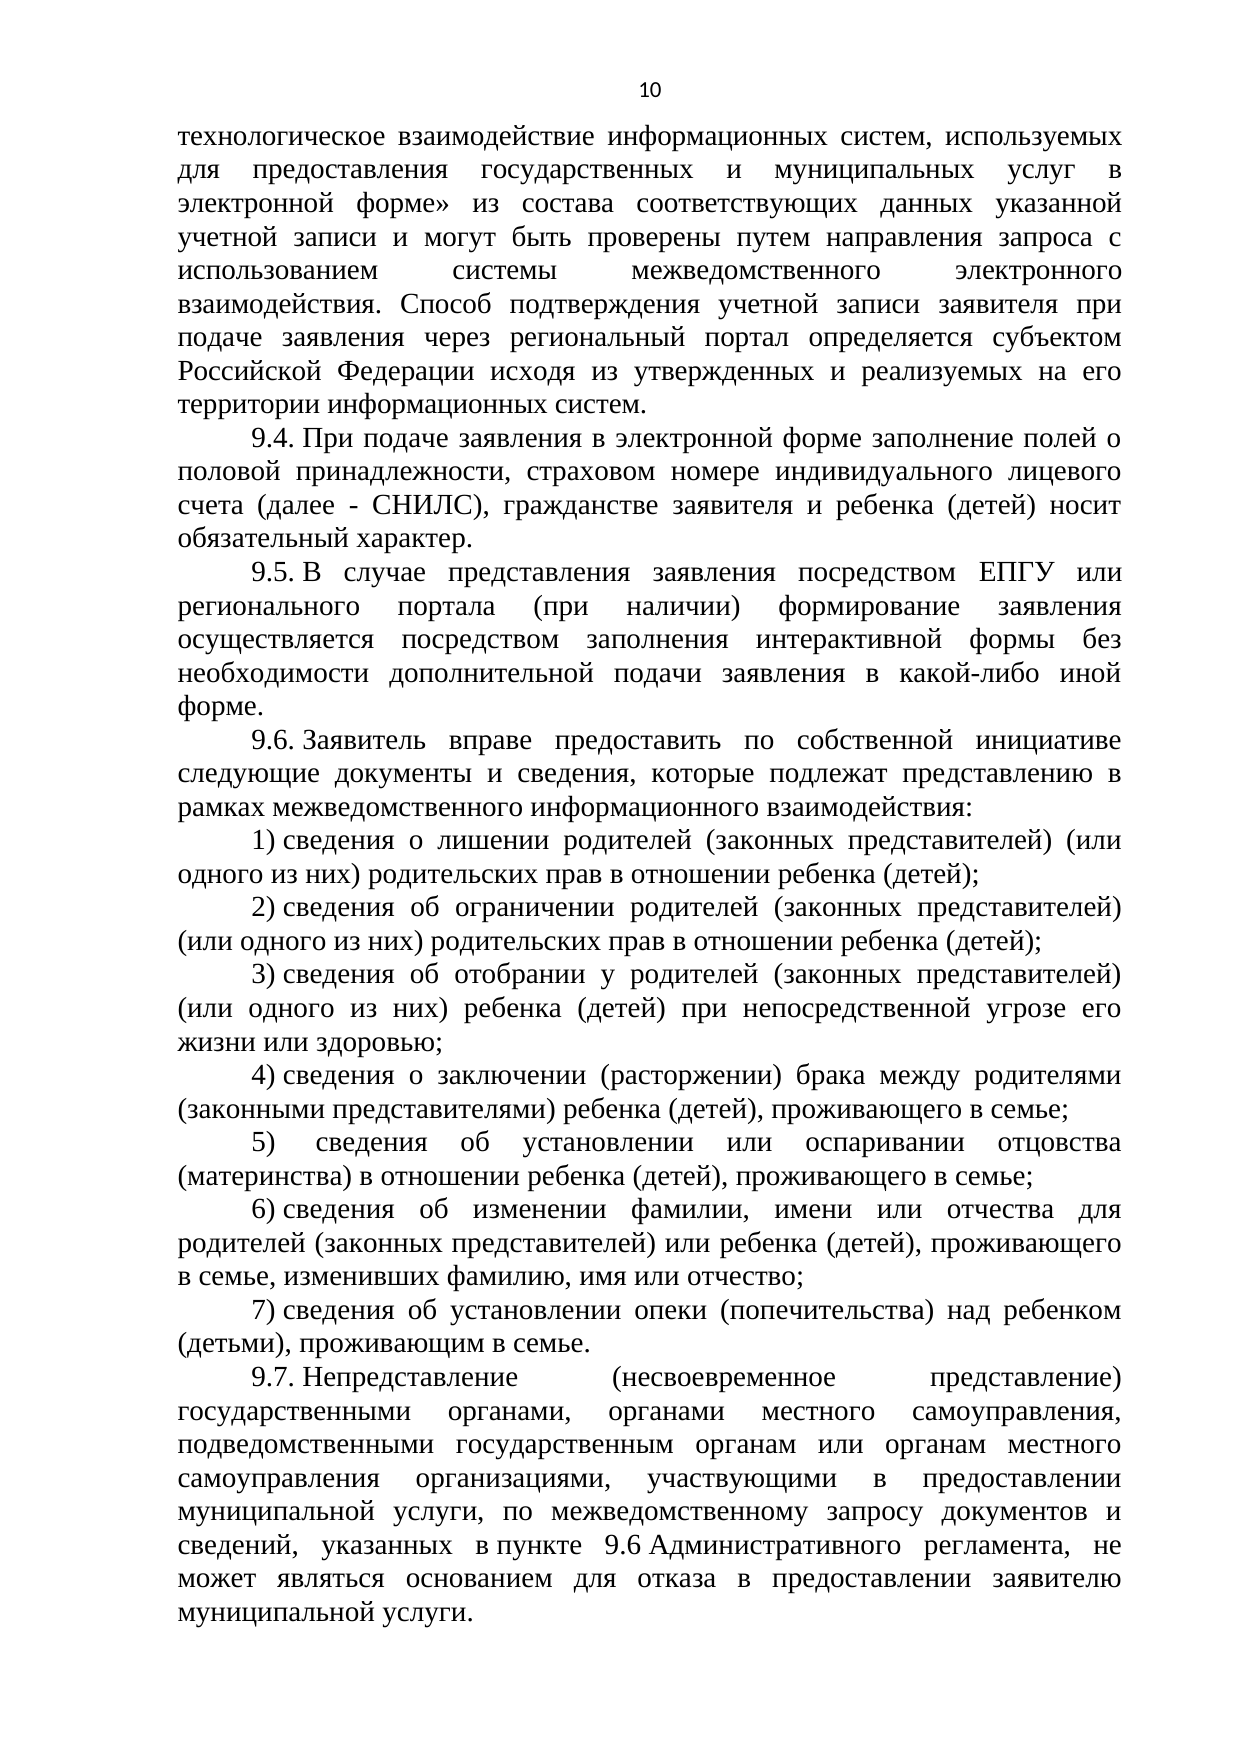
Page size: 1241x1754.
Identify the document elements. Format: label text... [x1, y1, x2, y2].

list Заявитель вправе предоставить по собственной инициативе следующие документы и сведения, которые подлежат представлению в рамках межведомственного информационного взаимодействия: [177, 722, 1122, 822]
list В случае представления заявления посредством ЕПГУ или регионального портала (при наличии) формирование заявления осуществляется посредством заполнения интерактивной формы без необходимости дополнительной подачи заявления в какой-либо иной форме. [177, 554, 1122, 722]
list сведения об установлении опеки (попечительства) над ребенком (детьми), проживающим в семье. [177, 1292, 1122, 1359]
list сведения об установлении или оспаривании отцовства (материнства) в отношении ребенка (детей), проживающего в семье; [177, 1124, 1122, 1191]
list сведения об отобрании у родителей (законных представителей) (или одного из них) ребенка (детей) при непосредственной угрозе его жизни или здоровью; [177, 957, 1122, 1057]
list сведения об изменении фамилии, имени или отчества для родителей (законных представителей) или ребенка (детей), проживающего в семье, изменивших фамилию, имя или отчество; [177, 1191, 1122, 1292]
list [177, 118, 1122, 420]
list При подаче заявления в электронной форме заполнение полей о половой принадлежности, страховом номере индивидуального лицевого счета (далее - СНИЛС), гражданстве заявителя и ребенка (детей) носит обязательный характер. [177, 420, 1122, 554]
list Непредставление (несвоевременное представление) государственными органами, органами местного самоуправления, подведомственными государственным органам или органам местного самоуправления организациями, участвующими в предоставлении муниципальной услуги, по межведомственному запросу документов и сведений, указанных в пункте 9.6 Административного регламента, не может являться основанием для отказа в предоставлении заявителю муниципальной услуги. [177, 1359, 1122, 1627]
list сведения об ограничении родителей (законных представителей) (или одного из них) родительских прав в отношении ребенка (детей); [177, 889, 1122, 957]
list сведения о заключении (расторжении) брака между родителями (законными представителями) ребенка (детей), проживающего в семье; [177, 1057, 1122, 1124]
list сведения о лишении родителей (законных представителей) (или одного из них) родительских прав в отношении ребенка (детей); [177, 822, 1122, 889]
